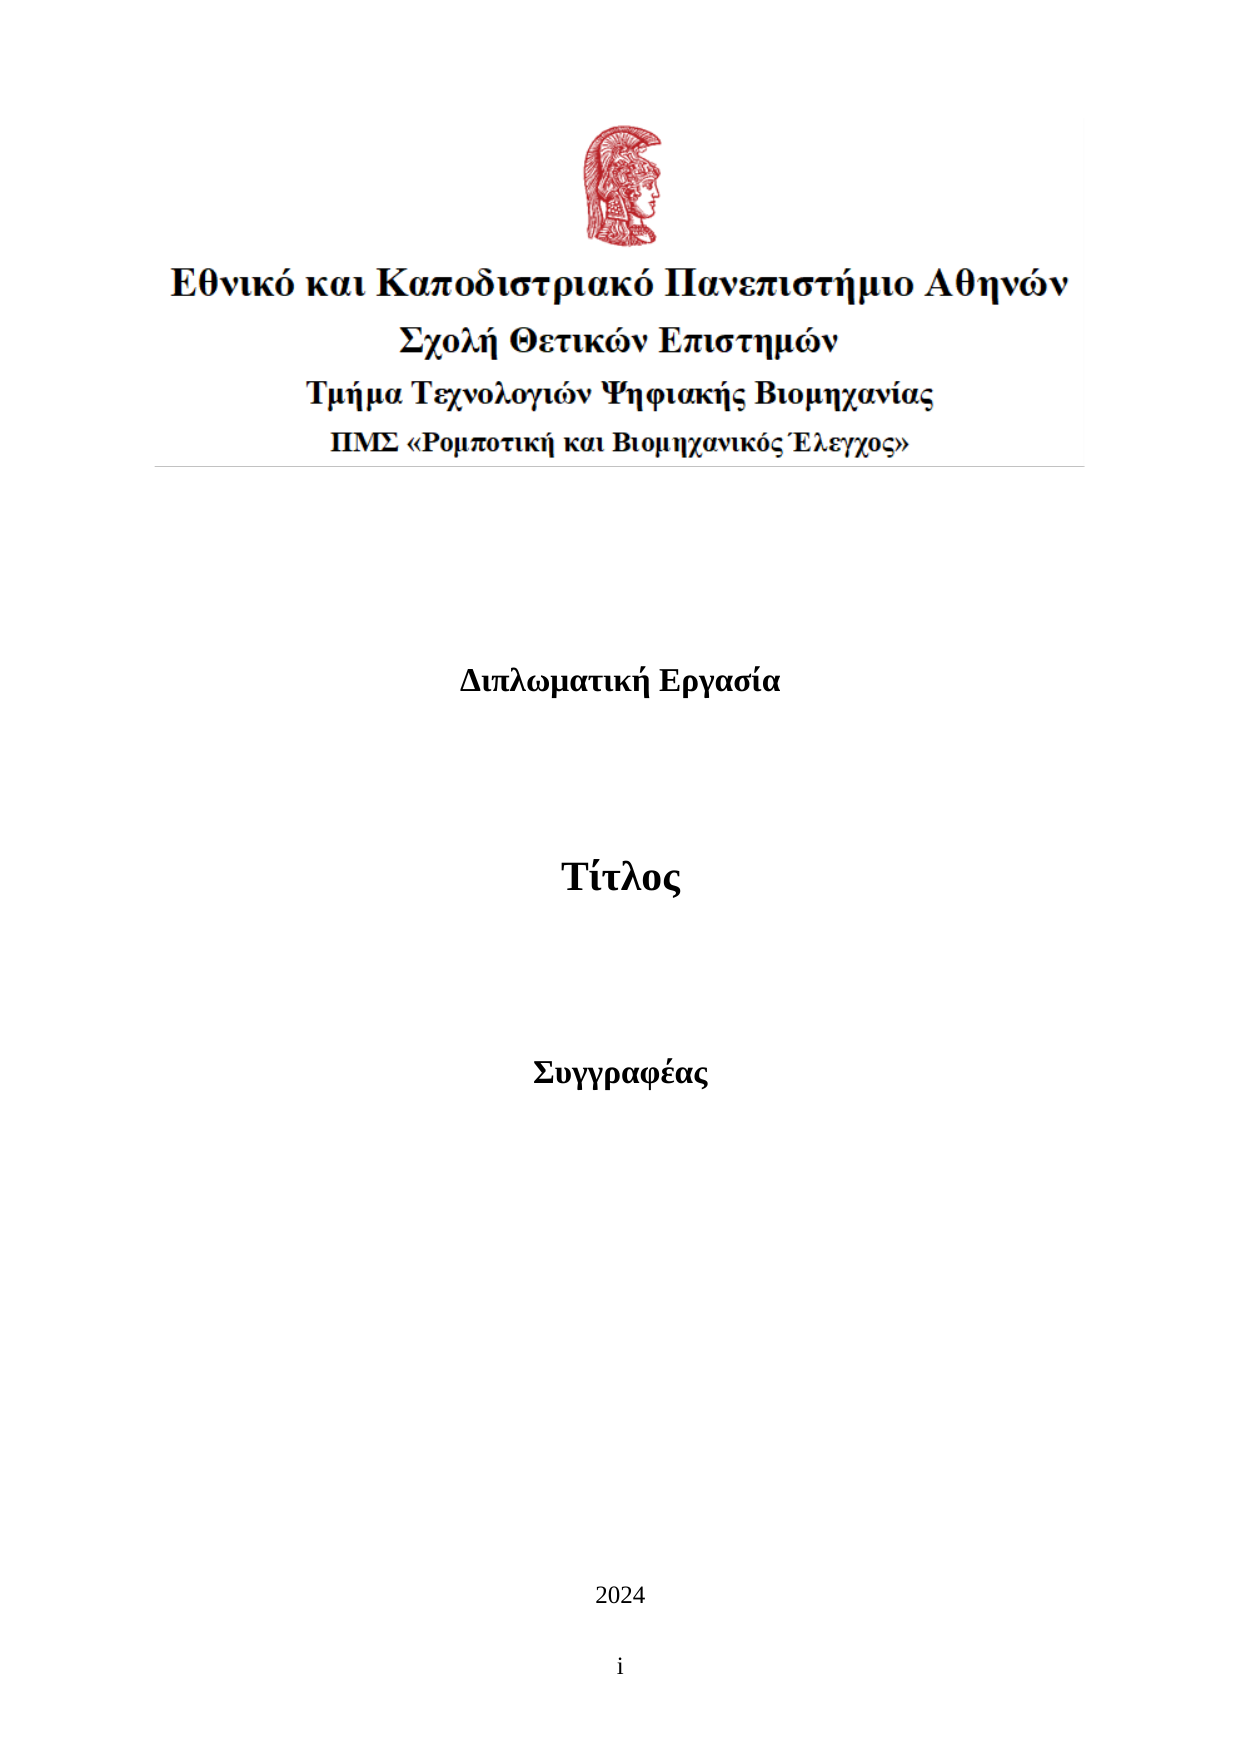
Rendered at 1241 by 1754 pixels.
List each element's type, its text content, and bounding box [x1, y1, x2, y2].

text 2024 [118, 1580, 1122, 1608]
text Τίτλος [118, 851, 1122, 899]
picture [154, 118, 1086, 469]
text Συγγραφέας [118, 1053, 1122, 1091]
text Διπλωματική Εργασία [118, 660, 1122, 698]
